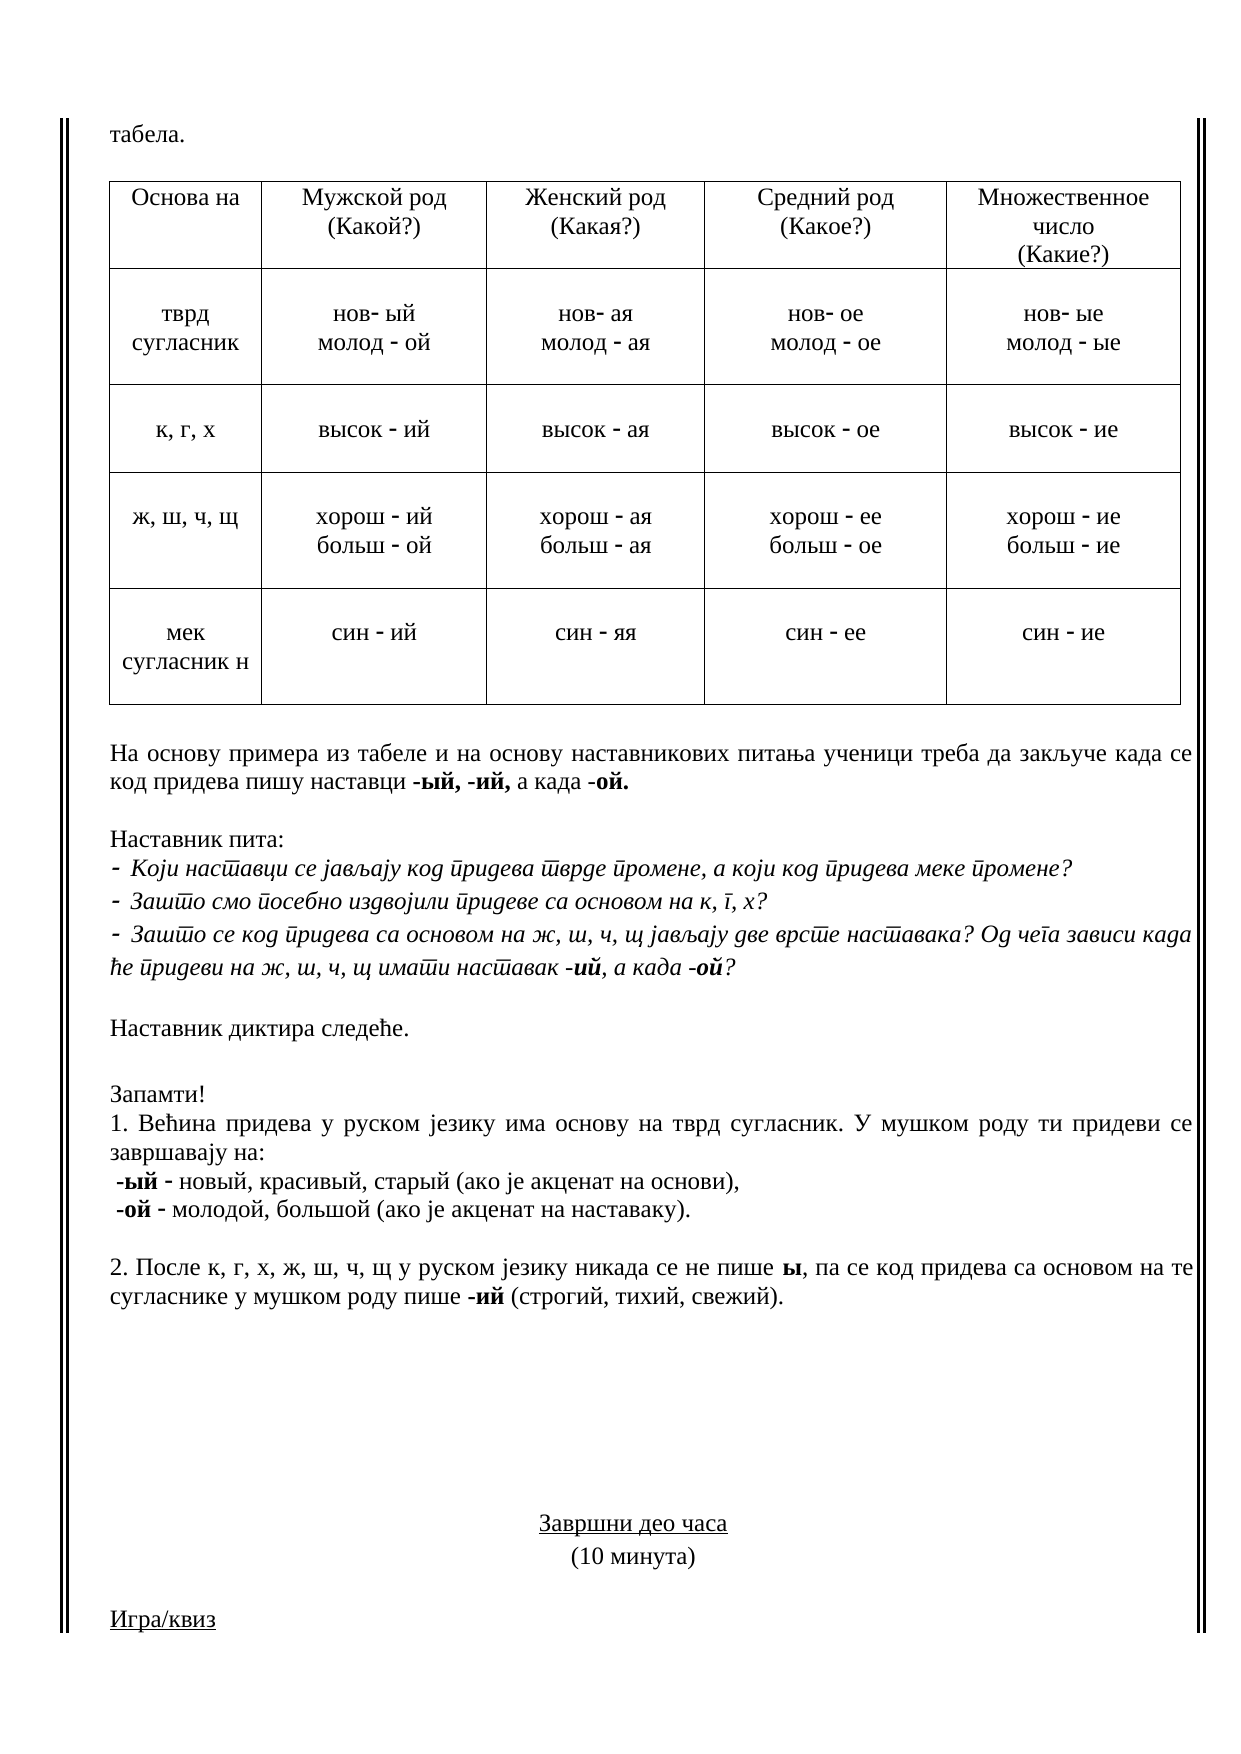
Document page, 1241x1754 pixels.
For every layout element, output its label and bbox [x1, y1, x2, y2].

table_cell [69, 118, 1197, 1633]
